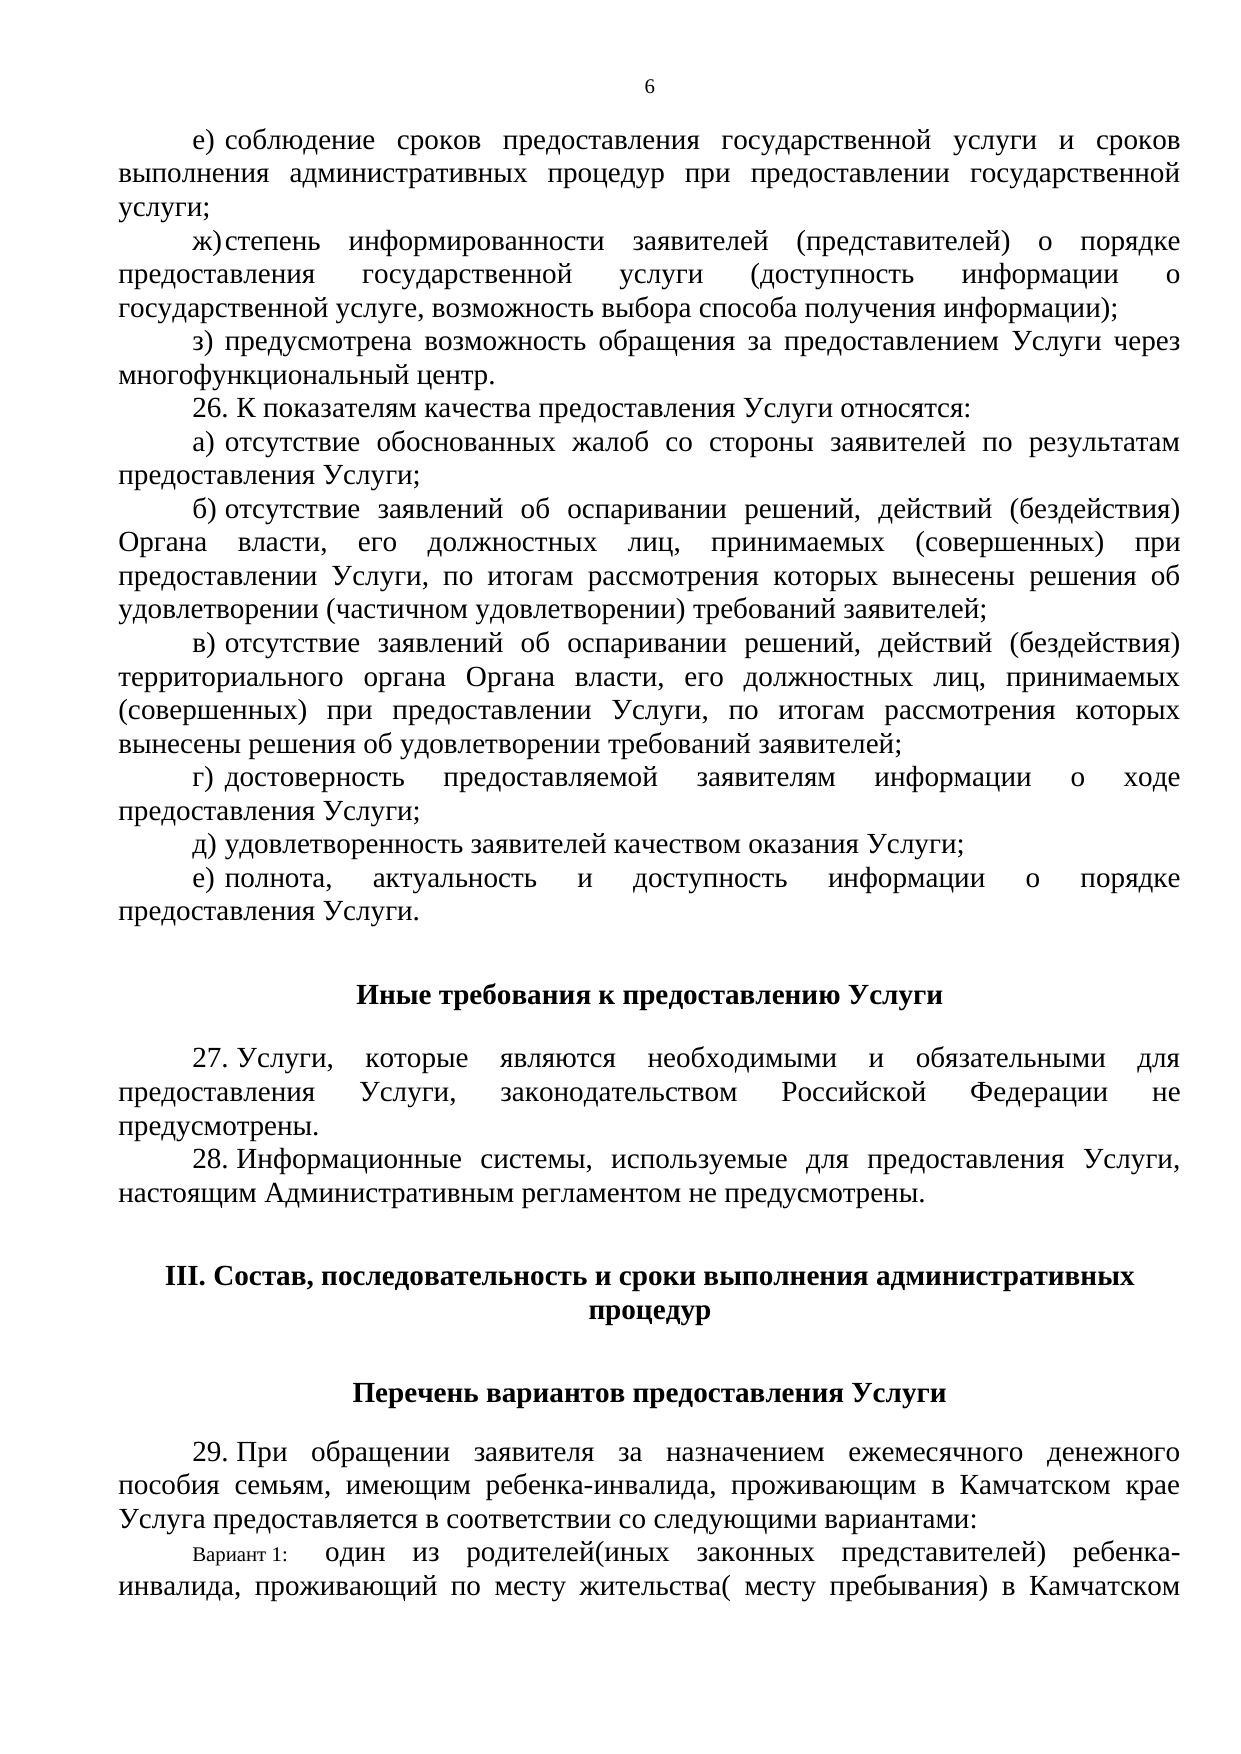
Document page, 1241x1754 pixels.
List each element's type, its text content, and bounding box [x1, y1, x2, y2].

text III. Состав, последовательность и сроки выполнения административных процедур [118, 1258, 1181, 1325]
list Услуги, которые являются необходимыми и обязательными для предоставления Услуги, законодательством Российской Федерации не предусмотрены. [118, 1041, 1181, 1141]
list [118, 1534, 1181, 1602]
list При обращении заявителя за назначением ежемесячного денежного пособия семьям, имеющим ребенка-инвалида, проживающим в Камчатском крае Услуга предоставляется в соответствии со следующими вариантами: [118, 1434, 1181, 1534]
list полнота, актуальность и доступность информации о порядке предоставления Услуги. [118, 860, 1181, 927]
text Иные требования к предоставлению Услуги [118, 977, 1181, 1011]
list предусмотрена возможность обращения за предоставлением Услуги через многофункциональный центр. [118, 323, 1181, 390]
text Перечень вариантов предоставления Услуги [118, 1375, 1181, 1409]
list отсутствие обоснованных жалоб со стороны заявителей по результатам предоставления Услуги; [118, 424, 1181, 491]
list К показателям качества предоставления Услуги относятся: [118, 390, 1181, 424]
list отсутствие заявлений об оспаривании решений, действий (бездействия) территориального органа Органа власти, его должностных лиц, принимаемых (совершенных) при предоставлении Услуги, по итогам рассмотрения которых вынесены решения об удовлетворении требований заявителей; [118, 625, 1181, 759]
list степень информированности заявителей (представителей) о порядке предоставления государственной услуги (доступность информации о государственной услуге, возможность выбора способа получения информации); [118, 223, 1181, 323]
list достоверность предоставляемой заявителям информации о ходе предоставления Услуги; [118, 759, 1181, 826]
list соблюдение сроков предоставления государственной услуги и сроков выполнения административных процедур при предоставлении государственной услуги; [118, 122, 1181, 223]
list удовлетворенность заявителей качеством оказания Услуги; [118, 826, 1181, 860]
list Информационные системы, используемые для предоставления Услуги, настоящим Административным регламентом не предусмотрены. [118, 1141, 1181, 1208]
list отсутствие заявлений об оспаривании решений, действий (бездействия) Органа власти, его должностных лиц, принимаемых (совершенных) при предоставлении Услуги, по итогам рассмотрения которых вынесены решения об удовлетворении (частичном удовлетворении) требований заявителей; [118, 491, 1181, 625]
